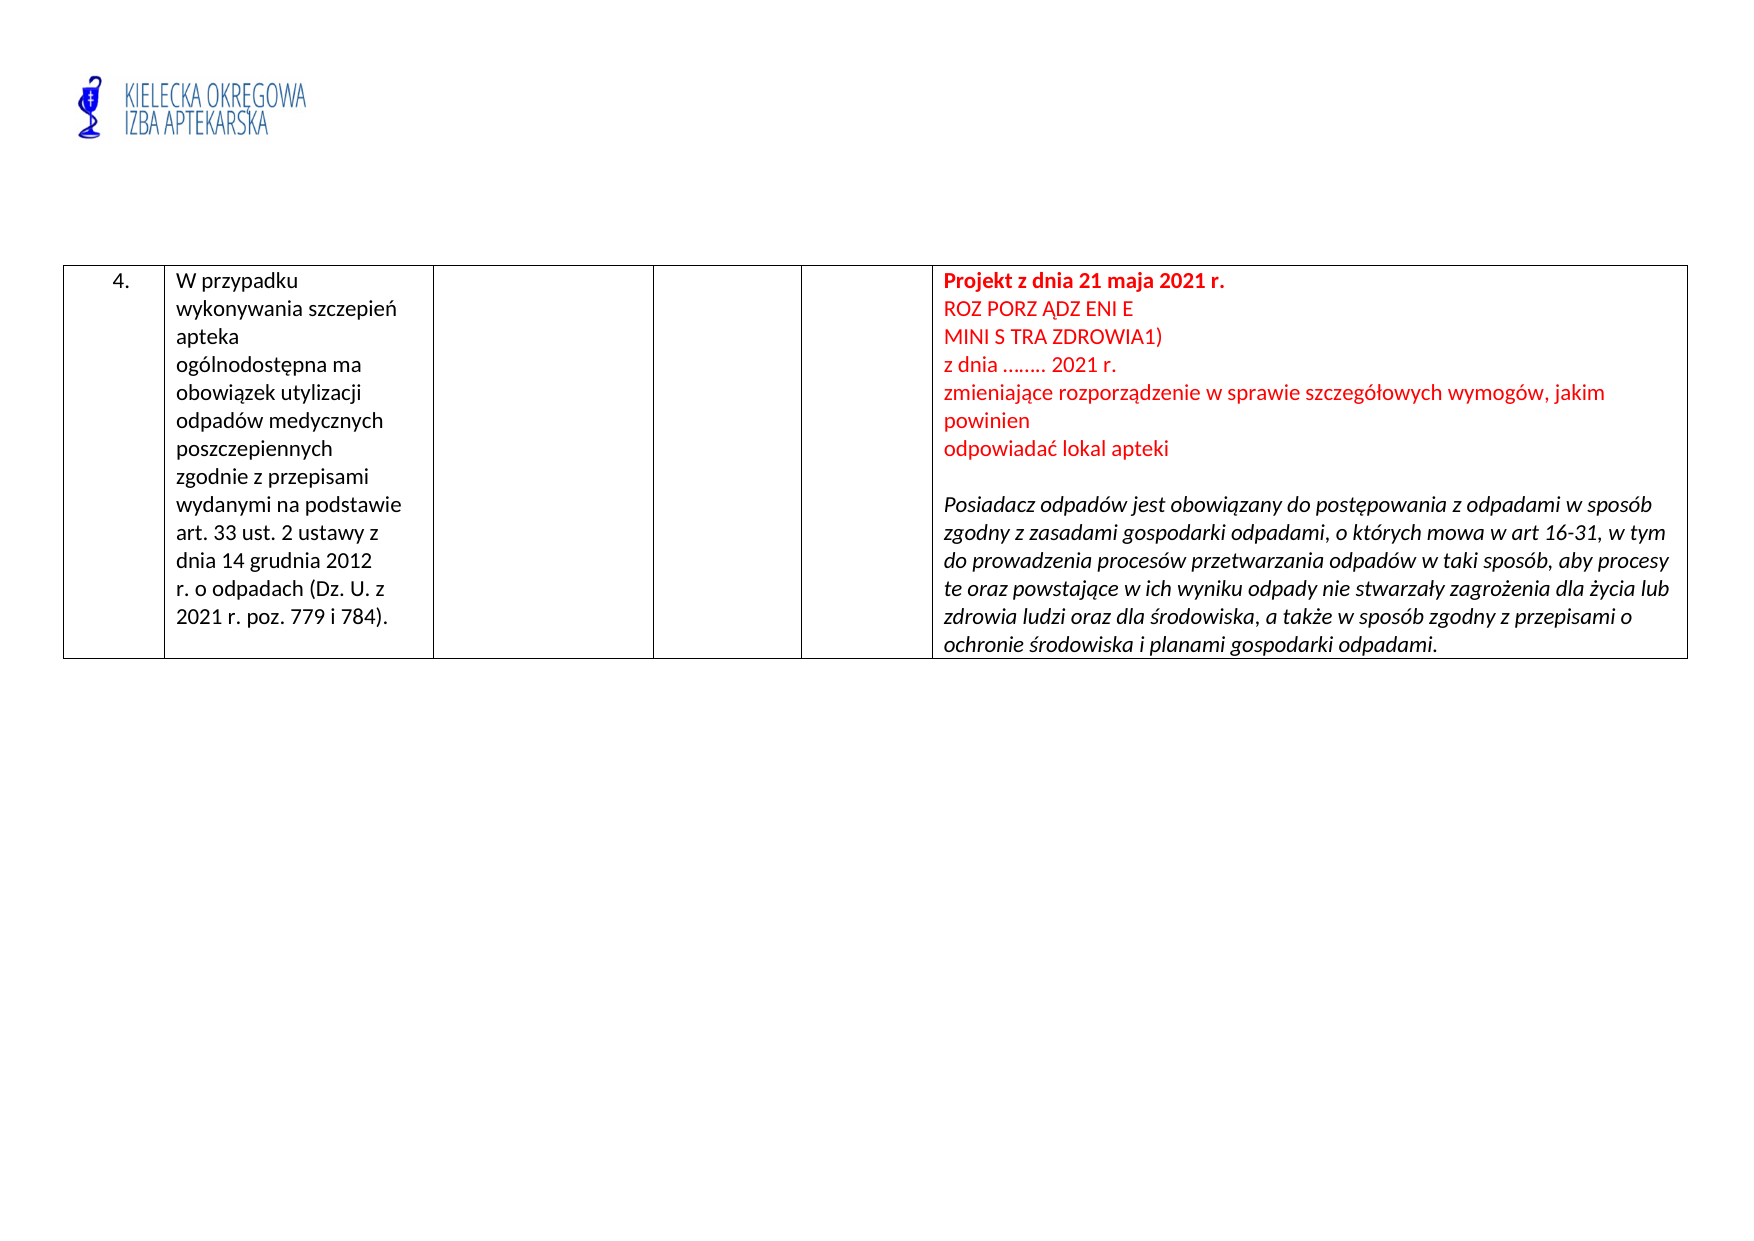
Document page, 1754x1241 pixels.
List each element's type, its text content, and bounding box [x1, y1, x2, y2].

table_cell [64, 266, 164, 658]
table_cell [434, 266, 653, 658]
table_cell [654, 266, 801, 658]
table_cell [802, 266, 932, 658]
table_cell Projekt z dnia 21 maja 2021 r. ROZ PORZ ĄDZ ENI E MINI S TRA ZDROWIA1) z dnia …….. 2021 r. zmieniające rozporządzenie w sprawie szczegółowych wymogów, jakim powinien odpowiadać lokal apteki Posiadacz odpadów jest obowiązany do postępowania z odpadami w sposób zgodny z zasadami gospodarki odpadami, o których mowa w art 16-31, w tym do prowadzenia procesów przetwarzania odpadów w taki sposób, aby procesy te oraz powstające w ich wyniku odpady nie stwarzały zagrożenia dla życia lub zdrowia ludzi oraz dla środowiska, a także w sposób zgodny z przepisami o ochronie środowiska i planami gospodarki odpadami. [933, 266, 1687, 658]
table_cell W przypadku wykonywania szczepień apteka ogólnodostępna ma obowiązek utylizacji odpadów medycznych poszczepiennych zgodnie z przepisami wydanymi na podstawie art. 33 ust. 2 ustawy z dnia 14 grudnia 2012 r. o odpadach (Dz. U. z 2021 r. poz. 779 i 784). [165, 266, 433, 658]
picture [75, 73, 311, 144]
